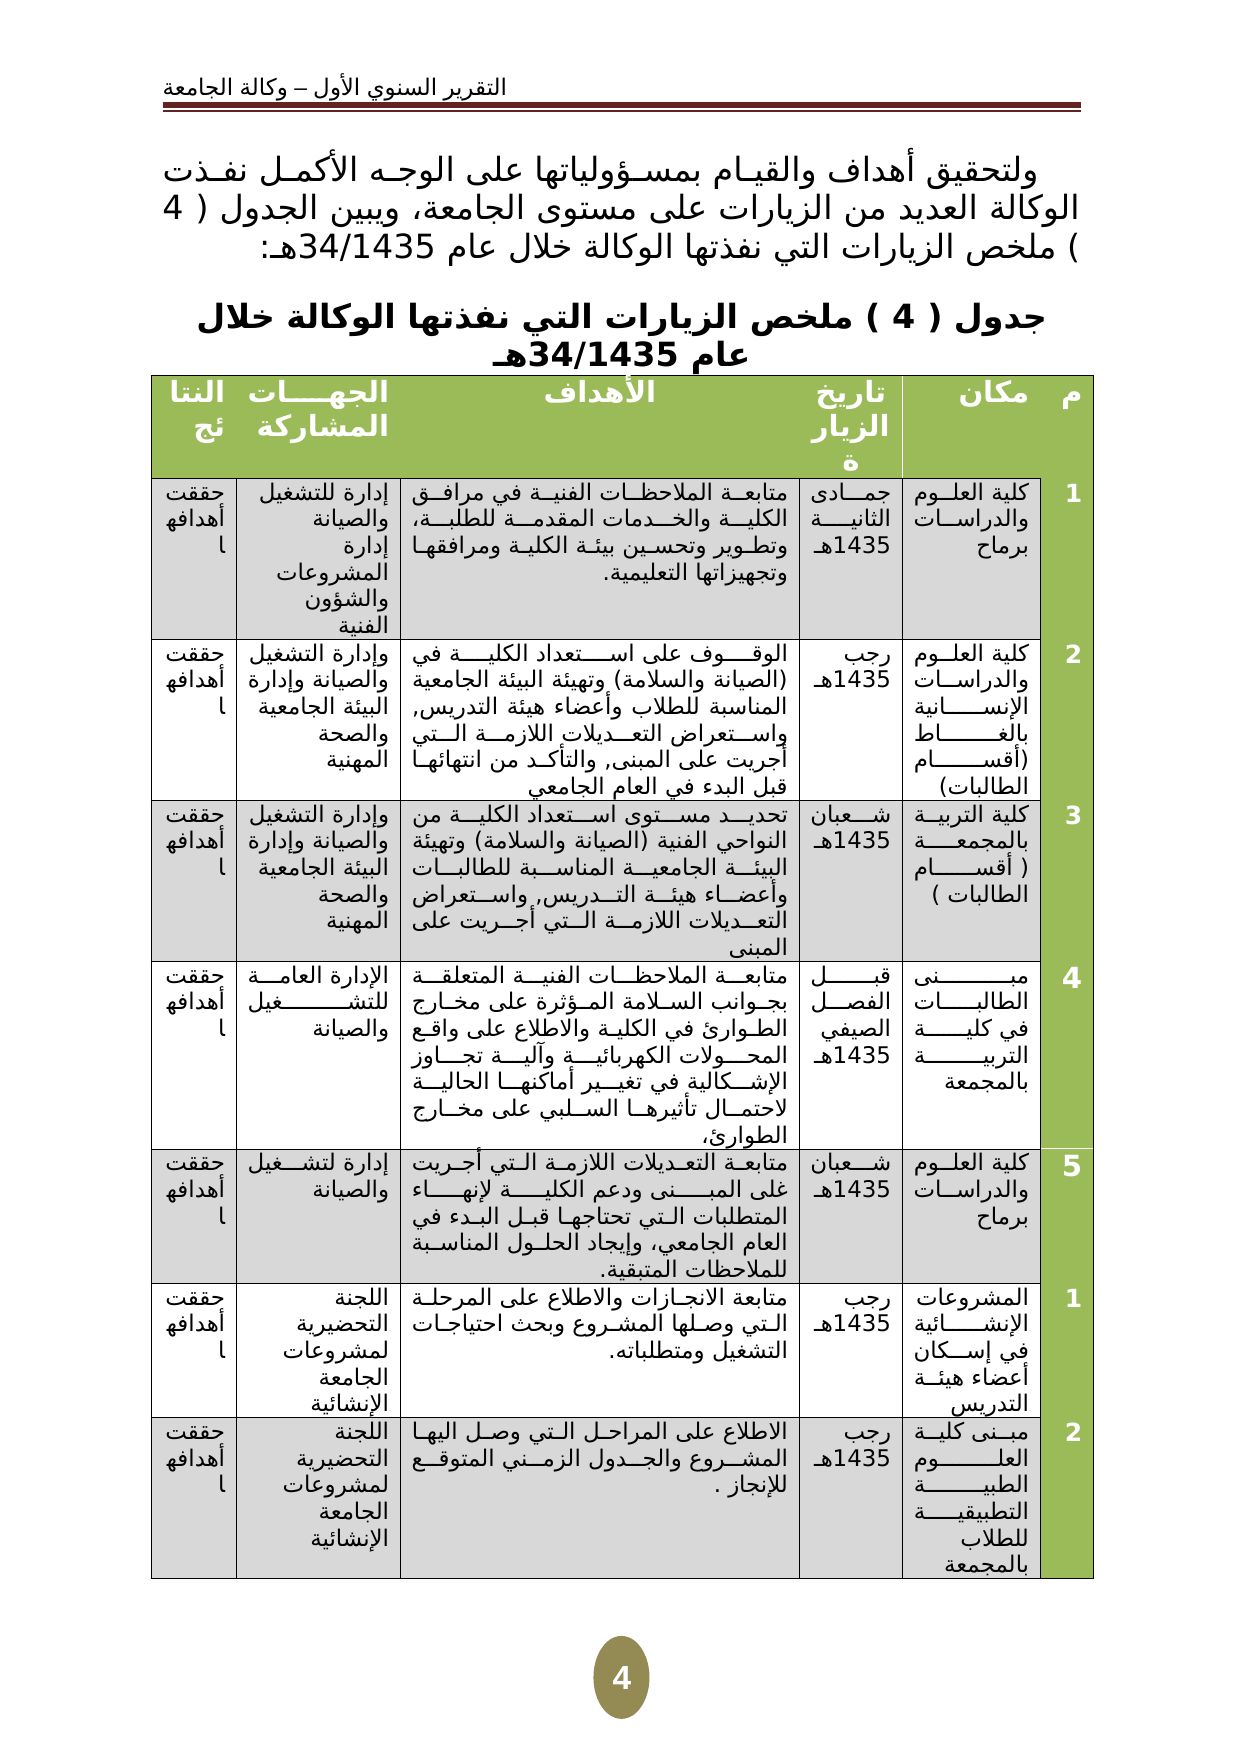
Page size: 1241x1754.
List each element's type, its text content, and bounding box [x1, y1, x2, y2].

table_cell شعبان 1435هـ [800, 1150, 902, 1283]
table_cell رجب 1435هـ [800, 1284, 902, 1417]
table_cell حققت أهدافها [152, 1150, 236, 1283]
table_cell كلية العلوم والدراسات برماح [903, 1150, 1040, 1283]
table_cell متابعة التعديلات اللازمة التي أجريت غلى المبنى ودعم الكلية لإنهاء المتطلبات التي تحتاجها قبل البدء في العام الجامعي، وإيجاد الحلول المناسبة للملاحظات المتبقية. [401, 1150, 799, 1283]
table_cell 2 [1041, 639, 1093, 800]
table_cell 2 [1041, 1417, 1093, 1578]
table_header مكان [903, 376, 1040, 478]
table_cell إدارة لتشغيل والصيانة [237, 1150, 400, 1283]
table_cell رجب 1435هـ [800, 1418, 902, 1578]
table_cell الوقوف على استعداد الكلية في (الصيانة والسلامة) وتهيئة البيئة الجامعية المناسبة للطلاب وأعضاء هيئة التدريس, واستعراض التعديلات اللازمة التي أجريت على المبنى, والتأكد من انتهائها قبل البدء في العام الجامعي [401, 640, 799, 800]
table_header النتائج [152, 376, 236, 478]
table_header الجهات المشاركة [236, 376, 400, 478]
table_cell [237, 1418, 400, 1578]
table_cell إدارة للتشغيل والصيانة إدارة المشروعات والشؤون الفنية [237, 479, 400, 639]
table_cell تحديد مستوى استعداد الكلية من النواحي الفنية (الصيانة والسلامة) وتهيئة البيئة الجامعية المناسبة للطالبات وأعضاء هيئة التدريس, واستعراض التعديلات اللازمة التي أجريت على المبنى [401, 801, 799, 961]
table_cell رجب 1435هـ [800, 640, 902, 800]
table_cell حققت أهدافها [152, 479, 236, 639]
table_cell مبنى الطالبات في كلية التربية بالمجمعة [903, 962, 1040, 1148]
table_cell الاطلاع على المراحل التي وصل اليها المشروع والجدول الزمني المتوقع للإنجاز . [401, 1418, 799, 1578]
table_cell 5 [1041, 1149, 1093, 1283]
table_header تاريخ الزيارة [799, 376, 902, 478]
table_cell حققت أهدافها [152, 962, 236, 1148]
table_header الأهداف [400, 376, 799, 478]
table_cell وإدارة التشغيل والصيانة وإدارة البيئة الجامعية والصحة المهنية [237, 801, 400, 961]
table_cell متابعة الملاحظات الفنية المتعلقة بجوانب السلامة المؤثرة على مخارج الطوارئ في الكلية والاطلاع على واقع المحولات الكهربائية وآلية تجاوز الإشكالية في تغيير أماكنها الحالية لاحتمال تأثيرها السلبي على مخارج الطوارئ، [401, 962, 799, 1148]
table_cell الإدارة العامة للتشغيل والصيانة [237, 962, 400, 1148]
table_cell حققت أهدافها [152, 1418, 236, 1578]
table_header م [1040, 376, 1093, 478]
table_cell اللجنة التحضيرية لمشروعات الجامعة الإنشائية [237, 1284, 400, 1417]
table_cell 1 [1041, 1283, 1093, 1417]
table_cell حققت أهدافها [152, 1284, 236, 1417]
table_cell كلية التربية بالمجمعة ( أقسام الطالبات ) [903, 801, 1040, 961]
table_cell 1 [1041, 478, 1093, 639]
table_cell شعبان 1435هـ [800, 801, 902, 961]
table_cell مبنى كلية العلوم الطبية التطبيقية للطلاب بالمجمعة [903, 1418, 1040, 1578]
table_cell متابعة الانجازات والاطلاع على المرحلة التي وصلها المشروع وبحث احتياجات التشغيل ومتطلباته. [401, 1284, 799, 1417]
table_cell المشروعات الإنشائية في إسكان أعضاء هيئة التدريس [903, 1284, 1040, 1417]
table_cell قبل الفصل الصيفي 1435هـ [800, 962, 902, 1148]
text جدول ( 4 ) ملخص الزيارات التي نفذتها الوكالة خلال عام 34/1435هـ [162, 297, 1081, 375]
table_cell 3 [1041, 800, 1093, 961]
table_cell حققت أهدافها [152, 801, 236, 961]
table_cell جمادى الثانية 1435هـ [800, 479, 902, 639]
table_cell وإدارة التشغيل والصيانة وإدارة البيئة الجامعية والصحة المهنية [237, 640, 400, 800]
table_cell 4 [1041, 961, 1093, 1148]
table_cell كلية العلوم والدراسات برماح [903, 479, 1040, 639]
table_cell حققت أهدافها [152, 640, 236, 800]
table_cell كلية العلوم والدراسات الإنسانية بالغاط (أقسام الطالبات) [903, 640, 1040, 800]
table_cell متابعة الملاحظات الفنية في مرافق الكلية والخدمات المقدمة للطلبة، وتطوير وتحسين بيئة الكلية ومرافقها وتجهيزاتها التعليمية. [401, 479, 799, 639]
text ولتحقيق أهداف والقيام بمسؤولياتها على الوجه الأكمل نفذت الوكالة العديد من الزيارات على مستوى الجامعة، ويبين الجدول ( 4 ) ملخص الزيارات التي نفذتها الوكالة خلال عام 34/1435هـ: [162, 150, 1081, 267]
